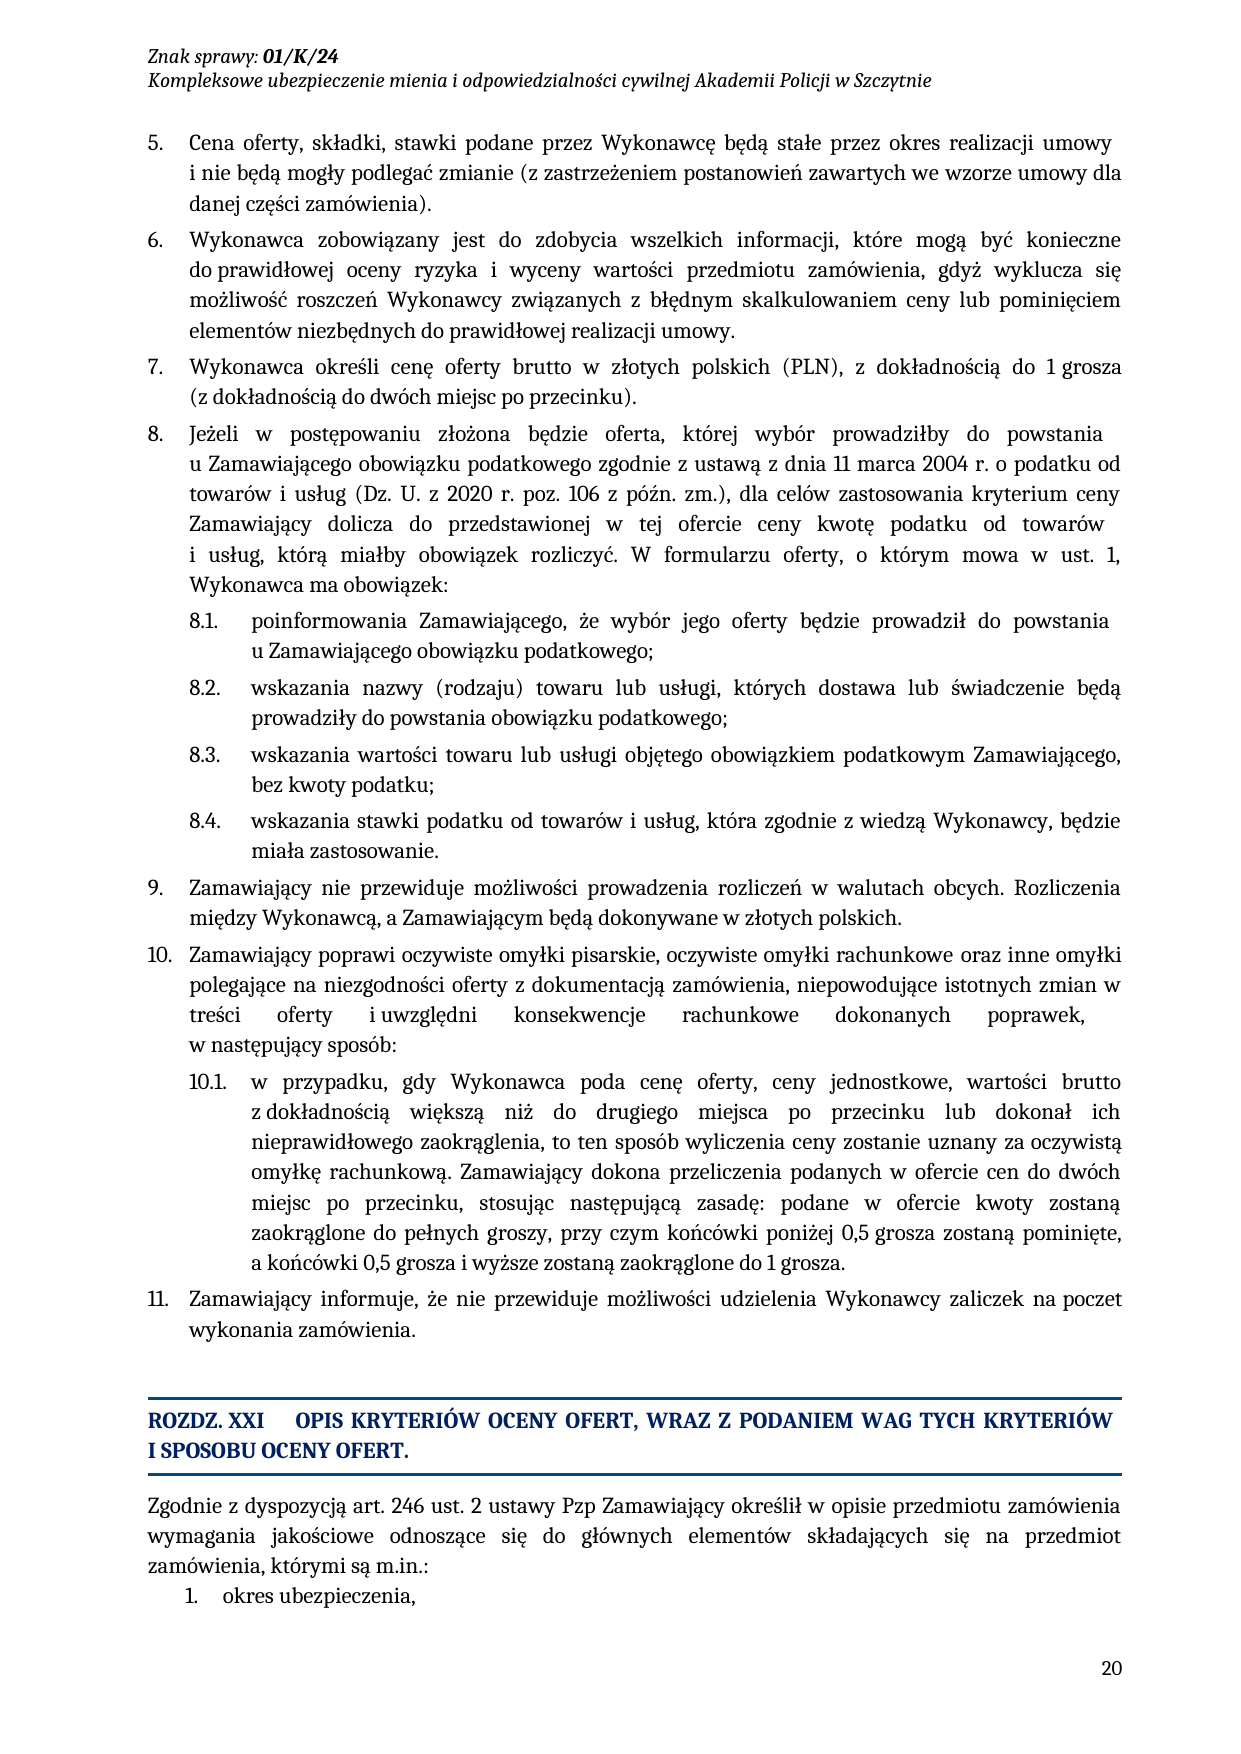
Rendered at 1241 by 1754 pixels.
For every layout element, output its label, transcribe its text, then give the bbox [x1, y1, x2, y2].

list poinformowania Zamawiającego, że wybór jego oferty będzie prowadził do powstania u Zamawiającego obowiązku podatkowego; [189, 608, 1122, 664]
list w przypadku, gdy Wykonawca poda cenę oferty, ceny jednostkowe, wartości brutto z dokładnością większą niż do drugiego miejsca po przecinku lub dokonał ich nieprawidłowego zaokrąglenia, to ten sposób wyliczenia ceny zostanie uznany za oczywistą omyłkę rachunkową. Zamawiający dokona przeliczenia podanych w ofercie cen do dwóch miejsc po przecinku, stosując następującą zasadę: podane w ofercie kwoty zostaną zaokrąglone do pełnych groszy, przy czym końcówki poniżej 0,5 grosza zostaną pominięte, a końcówki 0,5 grosza i wyższe zostaną zaokrąglone do 1 grosza. [189, 1068, 1122, 1276]
list Zamawiający nie przewiduje możliwości prowadzenia rozliczeń w walutach obcych. Rozliczenia między Wykonawcą, a Zamawiającym będą dokonywane w złotych polskich. [148, 875, 1122, 931]
text ROZDZ. XXI OPIS KRYTERIÓW OCENY OFERT, WRAZ Z PODANIEM WAG TYCH KRYTERIÓW I SPOSOBU OCENY OFERT. [148, 1400, 1122, 1473]
list wskazania nazwy (rodzaju) towaru lub usługi, których dostawa lub świadczenie będą prowadziły do powstania obowiązku podatkowego; [189, 675, 1122, 731]
list Zamawiający informuje, że nie przewiduje możliwości udzielenia Wykonawcy zaliczek na poczet wykonania zamówienia. [148, 1286, 1122, 1343]
list Wykonawca zobowiązany jest do zdobycia wszelkich informacji, które mogą być konieczne do prawidłowej oceny ryzyka i wyceny wartości przedmiotu zamówienia, gdyż wyklucza się możliwość roszczeń Wykonawcy związanych z błędnym skalkulowaniem ceny lub pominięciem elementów niezbędnych do prawidłowej realizacji umowy. [148, 227, 1122, 344]
list Zamawiający poprawi oczywiste omyłki pisarskie, oczywiste omyłki rachunkowe oraz inne omyłki polegające na niezgodności oferty z dokumentacją zamówienia, niepowodujące istotnych zmian w treści oferty i uwzględni konsekwencje rachunkowe dokonanych poprawek, w następujący sposób: [148, 941, 1122, 1058]
list Cena oferty, składki, stawki podane przez Wykonawcę będą stałe przez okres realizacji umowy i nie będą mogły podlegać zmianie (z zastrzeżeniem postanowień zawartych we wzorze umowy dla danej części zamówienia). [148, 130, 1122, 217]
list wskazania stawki podatku od towarów i usług, która zgodnie z wiedzą Wykonawcy, będzie miała zastosowanie. [189, 808, 1122, 864]
list Jeżeli w postępowaniu złożona będzie oferta, której wybór prowadziłby do powstania u Zamawiającego obowiązku podatkowego zgodnie z ustawą z dnia 11 marca 2004 r. o podatku od towarów i usług (Dz. U. z 2020 r. poz. 106 z późn. zm.), dla celów zastosowania kryterium ceny Zamawiający dolicza do przedstawionej w tej ofercie ceny kwotę podatku od towarów i usług, którą miałby obowiązek rozliczyć. W formularzu oferty, o którym mowa w ust. 1, Wykonawca ma obowiązek: [148, 421, 1122, 598]
list Wykonawca określi cenę oferty brutto w złotych polskich (PLN), z dokładnością do 1 grosza (z dokładnością do dwóch miejsc po przecinku). [148, 354, 1122, 410]
text Zgodnie z dyspozycją art. 246 ust. 2 ustawy Pzp Zamawiający określił w opisie przedmiotu zamówienia wymagania jakościowe odnoszące się do głównych elementów składających się na przedmiot zamówienia, którymi są m.in.: [148, 1492, 1122, 1579]
list wskazania wartości towaru lub usługi objętego obowiązkiem podatkowym Zamawiającego, bez kwoty podatku; [189, 741, 1122, 798]
list okres ubezpieczenia, [185, 1583, 1122, 1609]
